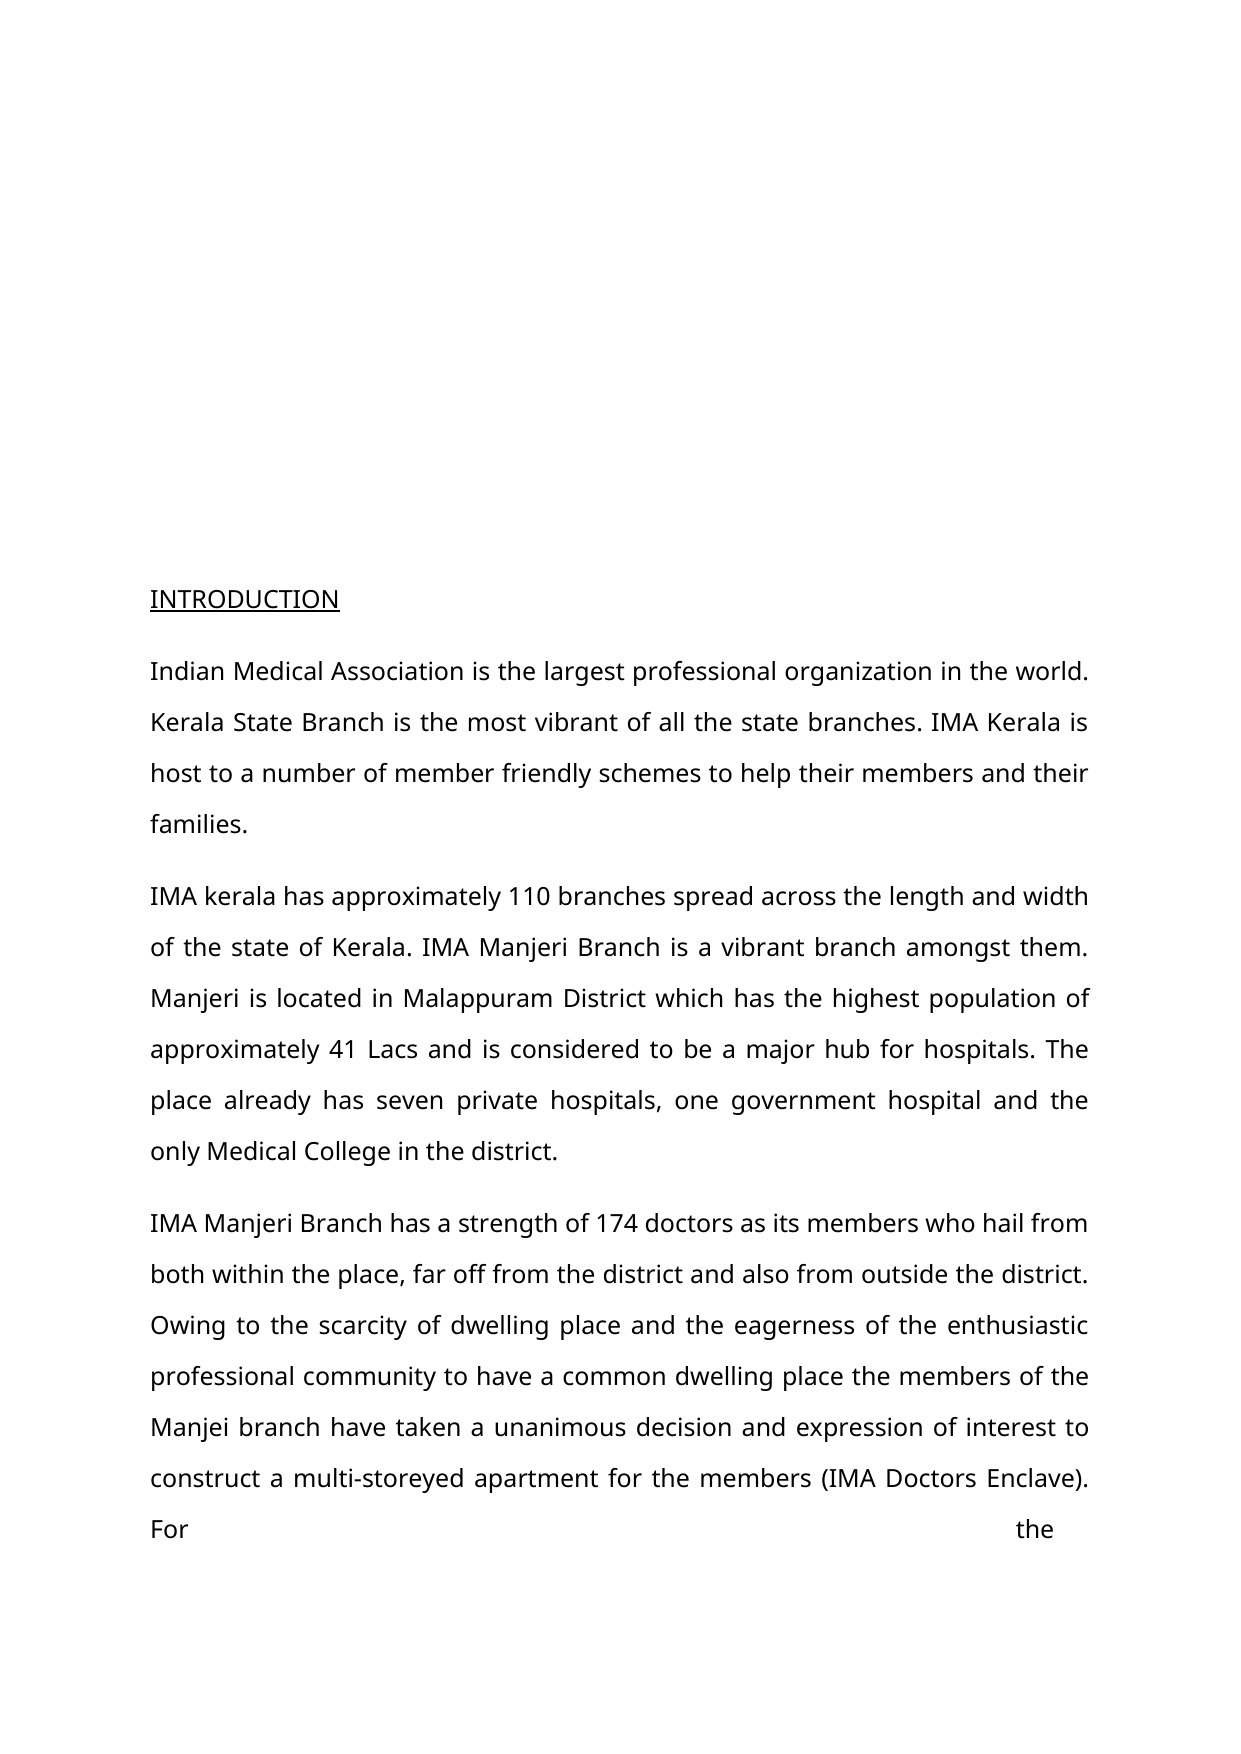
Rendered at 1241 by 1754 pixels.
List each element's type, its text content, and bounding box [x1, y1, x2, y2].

text Indian Medical Association is the largest professional organization in the world. Kerala State Branch is the most vibrant of all the state branches. IMA Kerala is host to a number of member friendly schemes to help their members and their families. [150, 653, 1090, 840]
text INTRODUCTION [150, 581, 1090, 615]
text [150, 1205, 1090, 1546]
text IMA kerala has approximately 110 branches spread across the length and width of the state of Kerala. IMA Manjeri Branch is a vibrant branch amongst them. Manjeri is located in Malappuram District which has the highest population of approximately 41 Lacs and is considered to be a major hub for hospitals. The place already has seven private hospitals, one government hospital and the only Medical College in the district. [150, 878, 1090, 1167]
